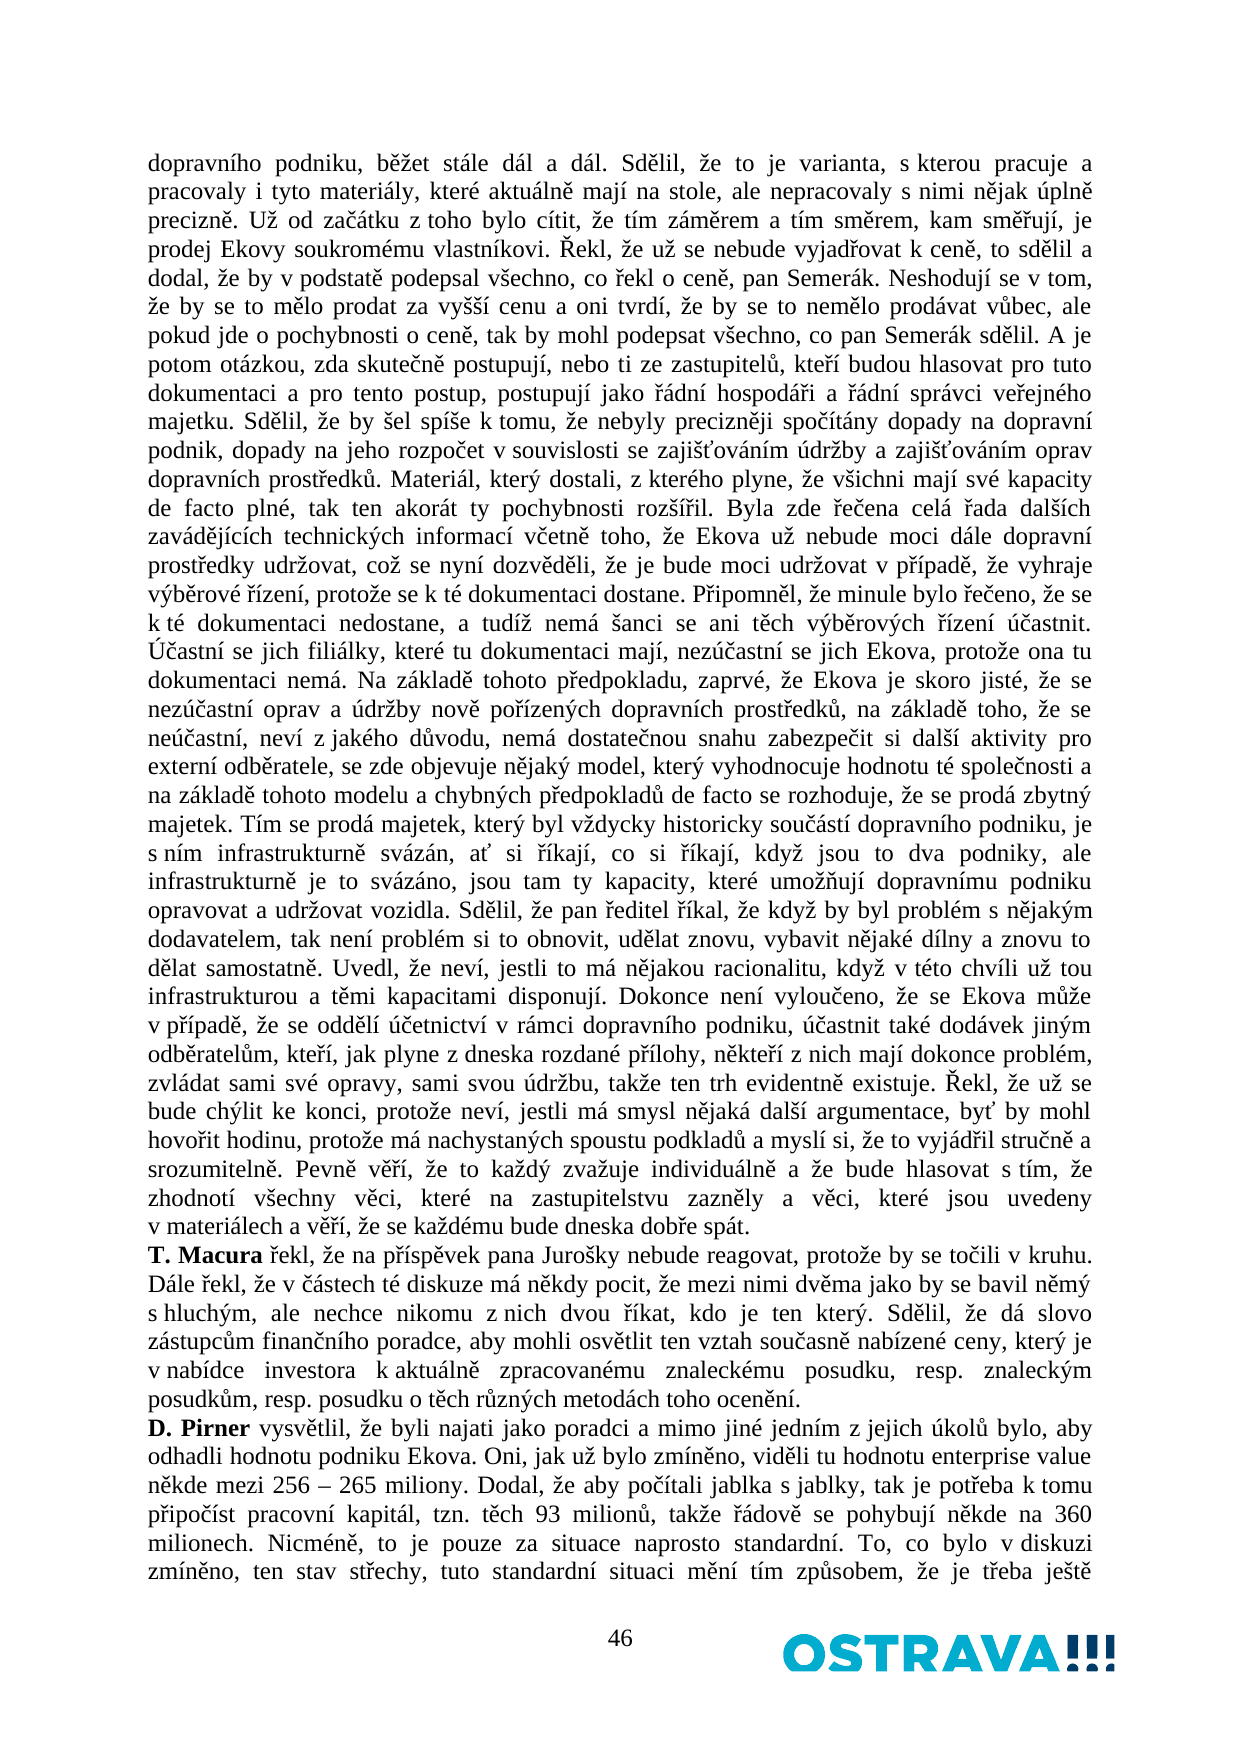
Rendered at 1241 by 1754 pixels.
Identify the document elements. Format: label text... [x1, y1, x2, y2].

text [148, 1413, 1093, 1585]
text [148, 148, 1093, 1240]
text T. Macura řekl, že na příspěvek pana Jurošky nebude reagovat, protože by se točili v kruhu. Dále řekl, že v částech té diskuze má někdy pocit, že mezi nimi dvěma jako by se bavil němý s hluchým, ale nechce nikomu z nich dvou říkat, kdo je ten který. Sdělil, že dá slovo zástupcům finančního poradce, aby mohli osvětlit ten vztah současně nabízené ceny, který je v nabídce investora k aktuálně zpracovanému znaleckému posudku, resp. znaleckým posudkům, resp. posudku o těch různých metodách toho ocenění. [148, 1240, 1093, 1413]
picture [783, 1634, 1115, 1672]
